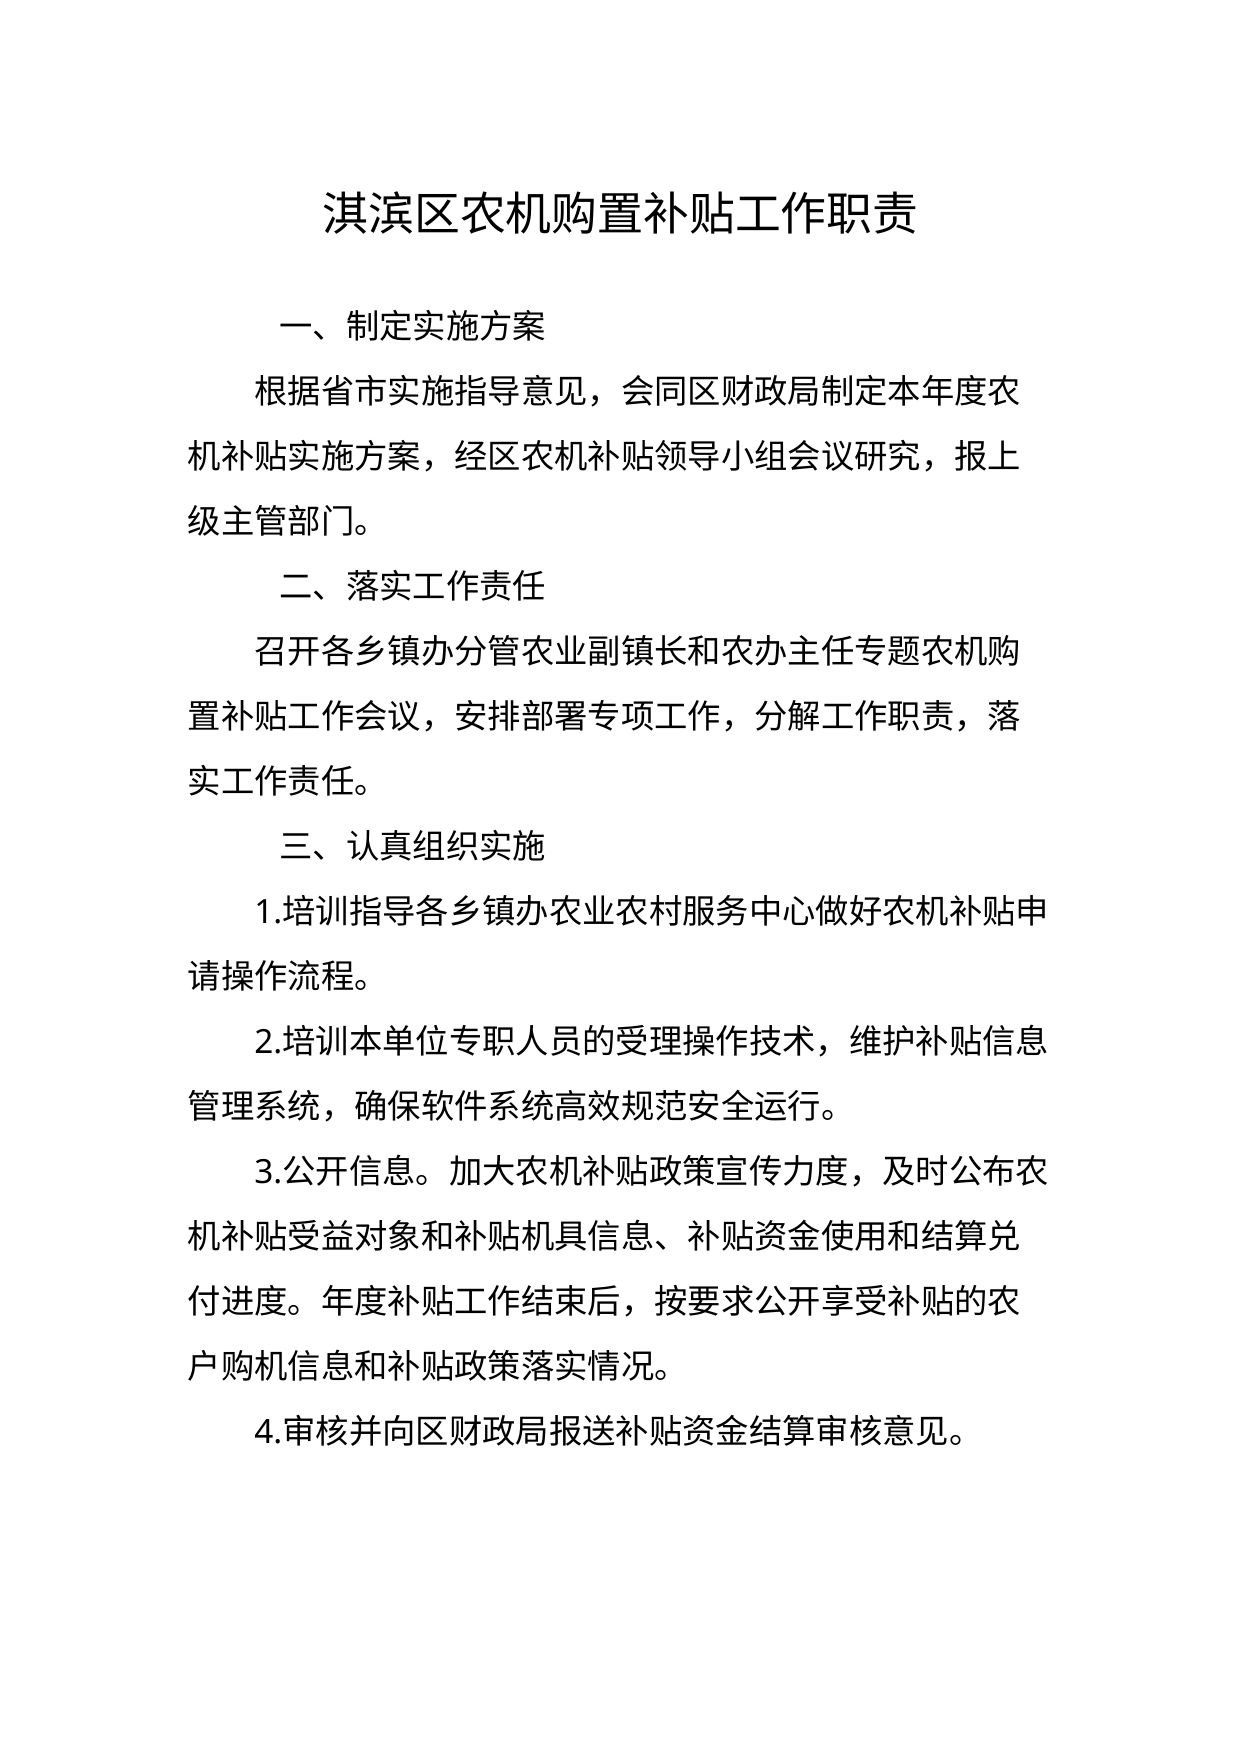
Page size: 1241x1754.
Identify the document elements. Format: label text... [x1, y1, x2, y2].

subtitle 三、认真组织实施 [187, 812, 1053, 877]
subtitle 一、制定实施方案 [187, 292, 1053, 357]
subtitle 淇滨区农机购置补贴工作职责 [187, 162, 1053, 259]
text 根据省市实施指导意见，会同区财政局制定本年度农机补贴实施方案，经区农机补贴领导小组会议研究，报上级主管部门。 [187, 357, 1053, 552]
text 3.公开信息。加大农机补贴政策宣传力度，及时公布农机补贴受益对象和补贴机具信息、补贴资金使用和结算兑付进度。年度补贴工作结束后，按要求公开享受补贴的农户购机信息和补贴政策落实情况。 [187, 1137, 1053, 1397]
text 2.培训本单位专职人员的受理操作技术，维护补贴信息管理系统，确保软件系统高效规范安全运行。 [187, 1007, 1053, 1137]
text 1.培训指导各乡镇办农业农村服务中心做好农机补贴申请操作流程。 [187, 877, 1053, 1007]
subtitle 二、落实工作责任 [187, 552, 1053, 617]
text 4.审核并向区财政局报送补贴资金结算审核意见。 [187, 1397, 1053, 1462]
text 召开各乡镇办分管农业副镇长和农办主任专题农机购置补贴工作会议，安排部署专项工作，分解工作职责，落实工作责任。 [187, 617, 1053, 812]
